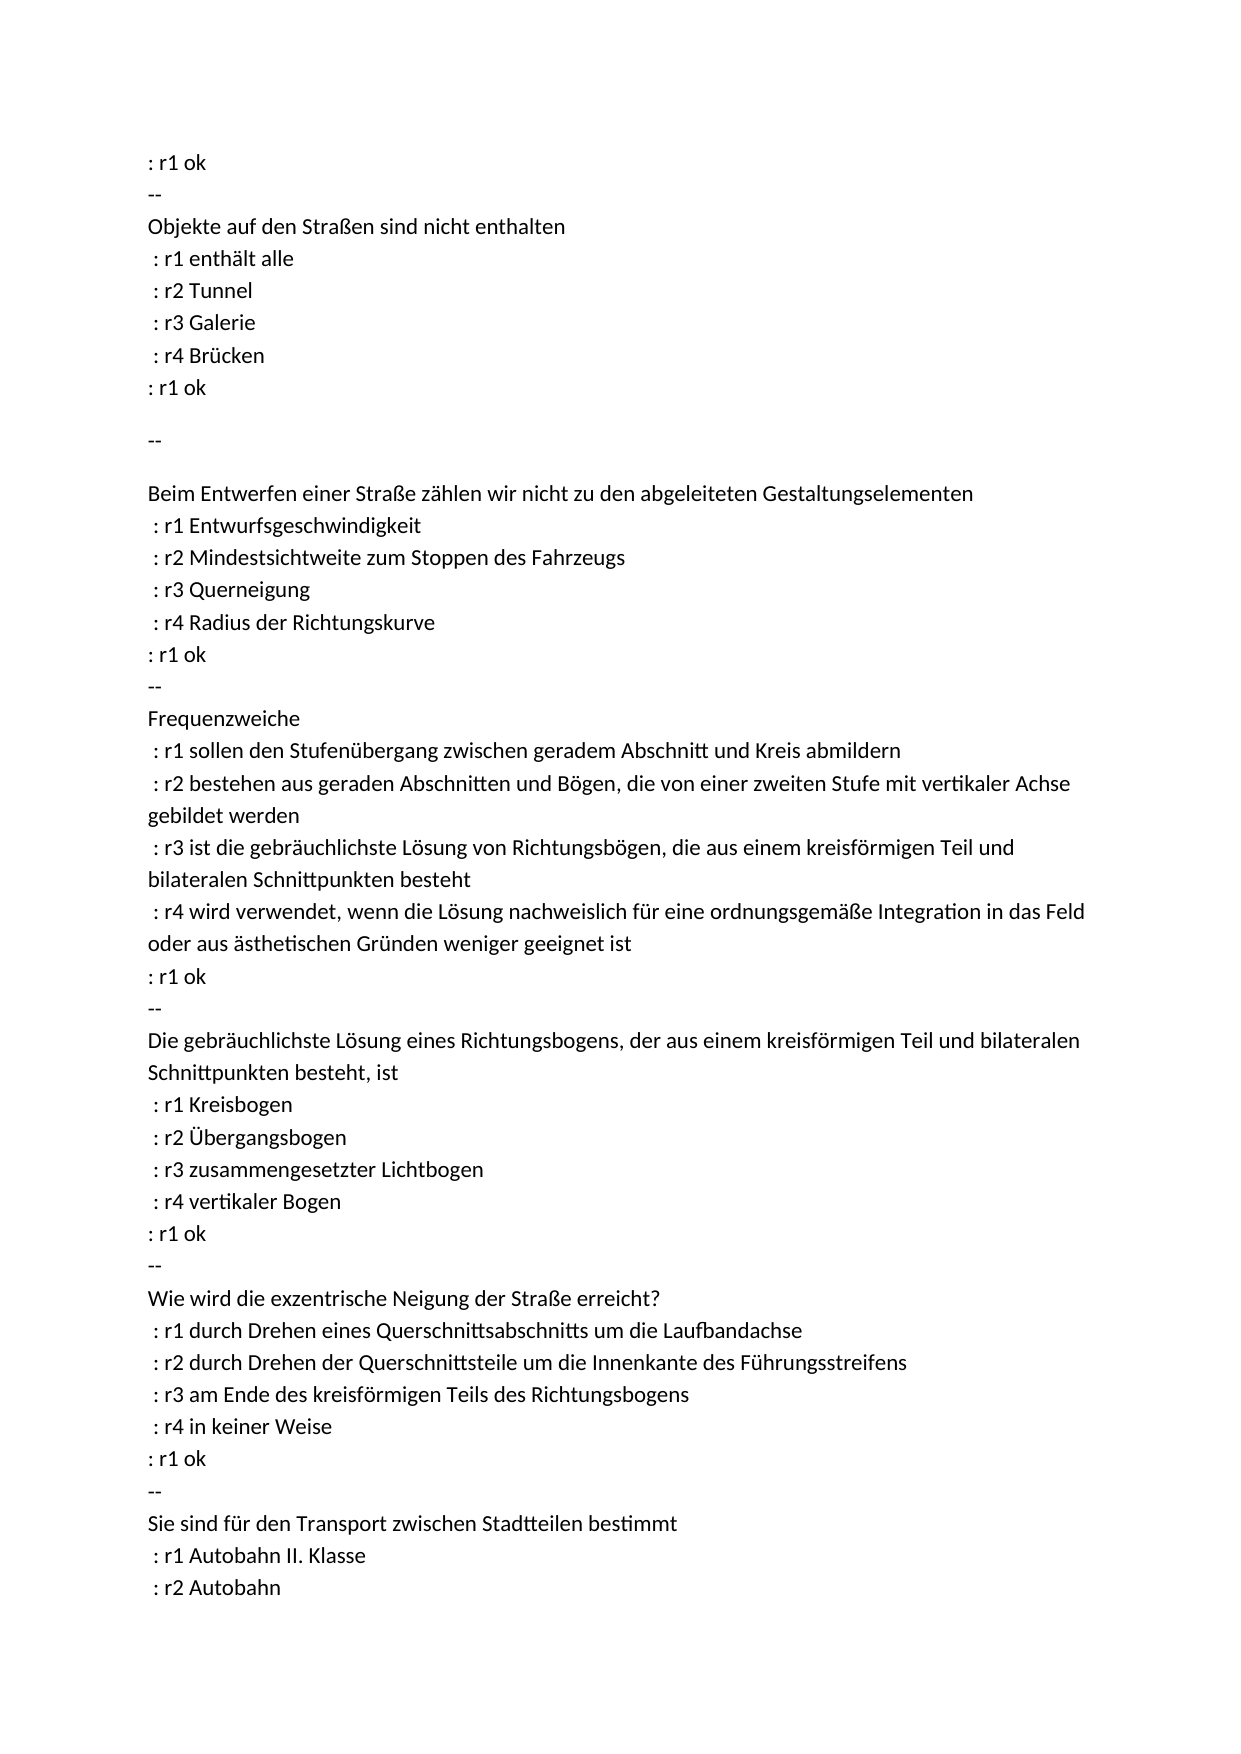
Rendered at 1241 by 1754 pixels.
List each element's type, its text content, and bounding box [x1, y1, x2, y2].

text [148, 479, 1093, 1601]
text -- [148, 426, 1093, 454]
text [148, 148, 1093, 401]
